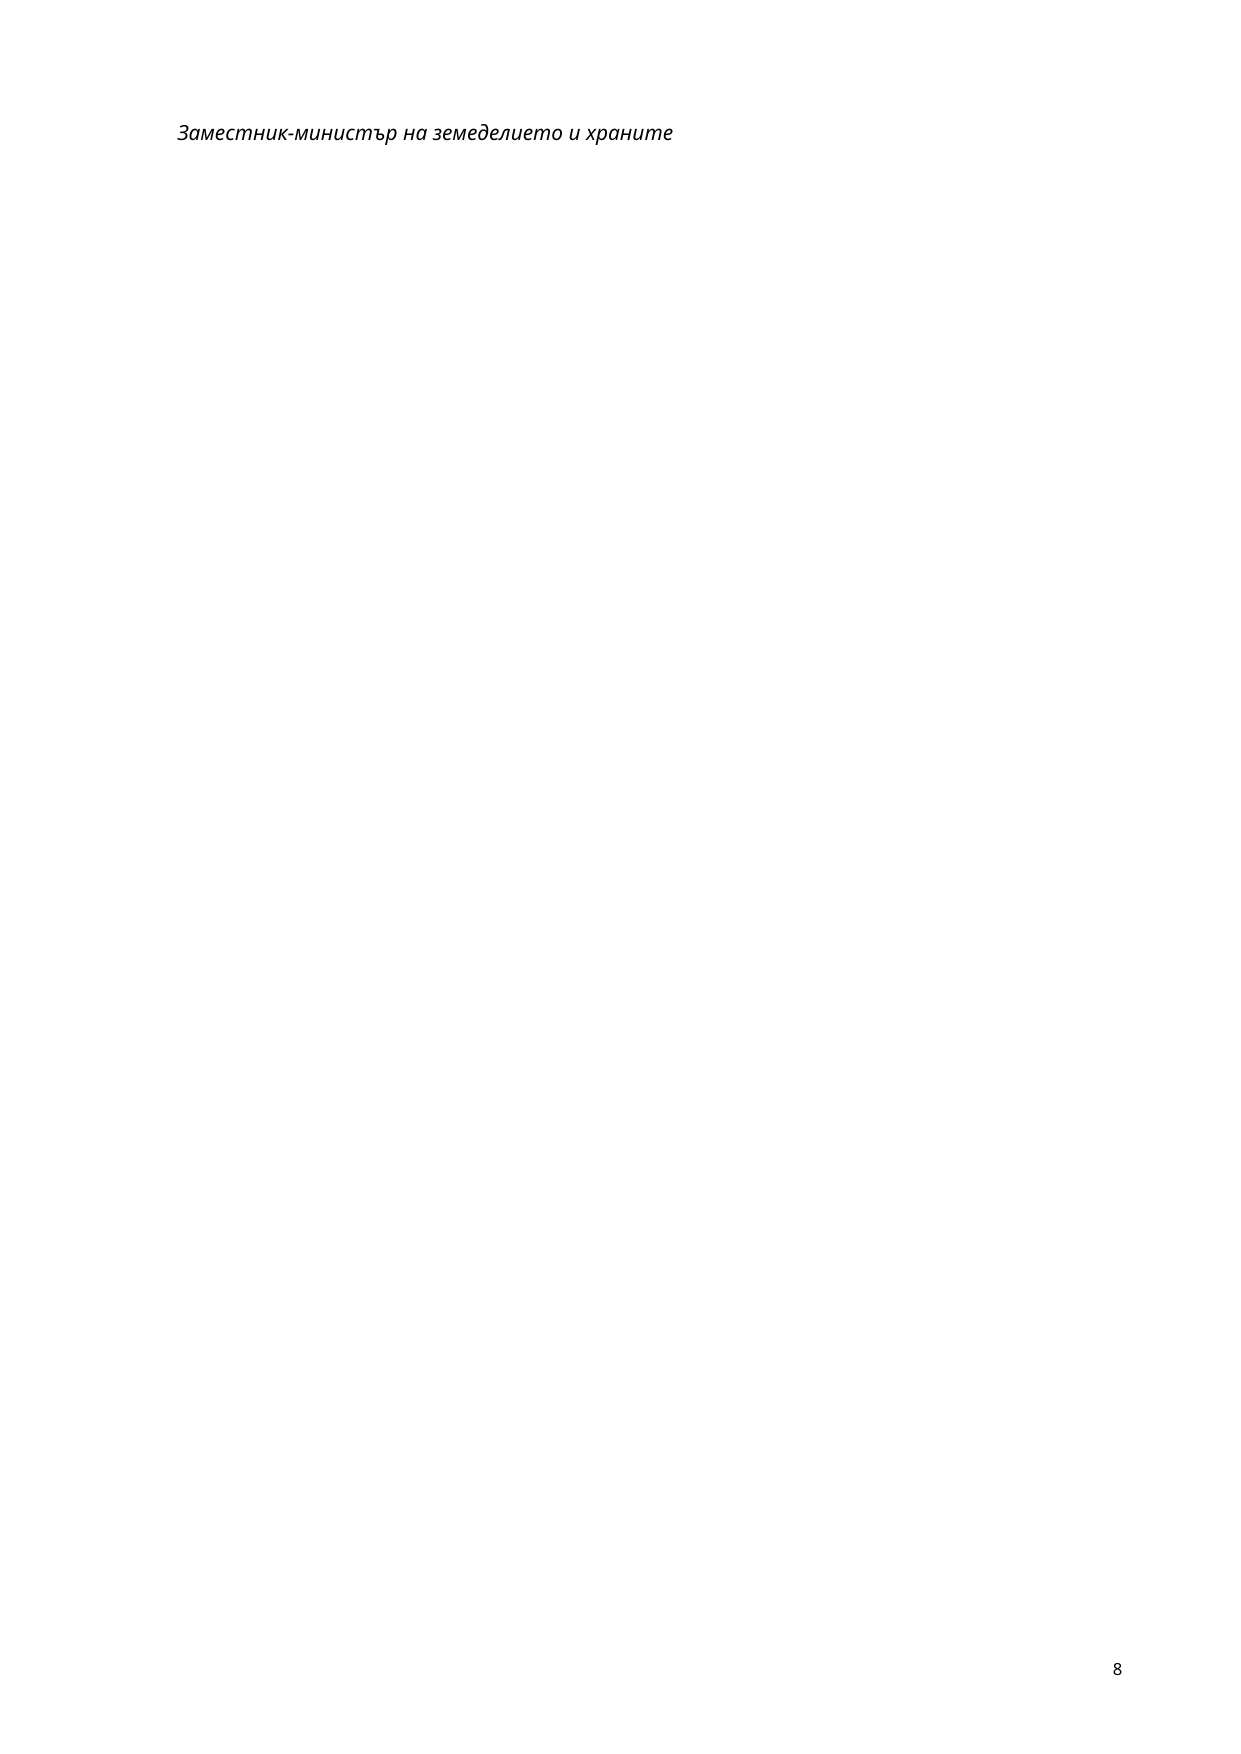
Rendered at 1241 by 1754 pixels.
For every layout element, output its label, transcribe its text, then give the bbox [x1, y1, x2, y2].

text Заместник-министър на земеделието и храните [177, 118, 1122, 147]
